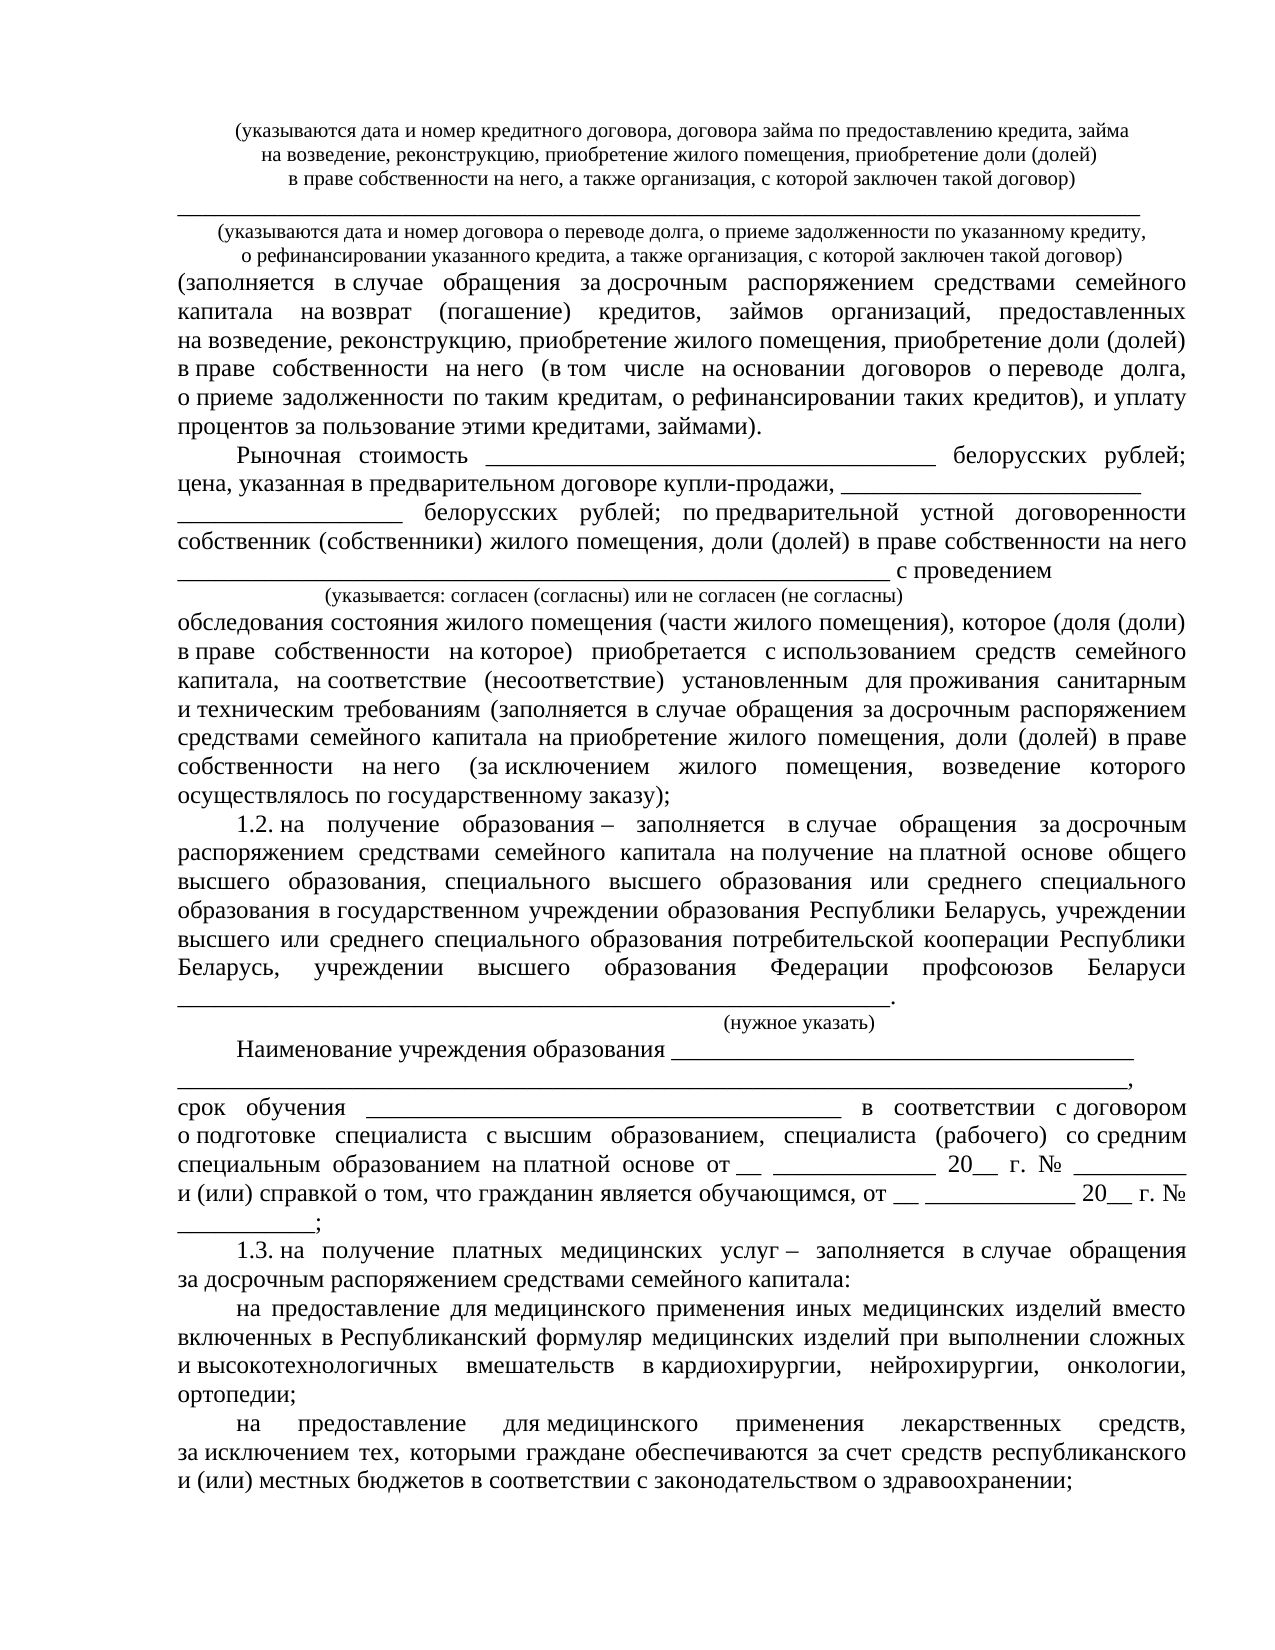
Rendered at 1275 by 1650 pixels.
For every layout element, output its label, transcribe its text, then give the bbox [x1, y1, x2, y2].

text _____________________________________________________________________________ [177, 190, 1186, 219]
text на предоставление для медицинского применения лекарственных средств, за исключением тех, которыми граждане обеспечиваются за счет средств республиканского и (или) местных бюджетов в соответствии с законодательством о здравоохранении; [177, 1408, 1186, 1494]
text Наименование учреждения образования _____________________________________ [177, 1034, 1186, 1063]
text 1.2. на получение образования – заполняется в случае обращения за досрочным распоряжением средствами семейного капитала на получение на платной основе общего высшего образования, специального высшего образования или среднего специального образования в государственном учреждении образования Республики Беларусь, учреждении высшего или среднего специального образования потребительской кооперации Республики Беларусь, учреждении высшего образования Федерации профсоюзов Беларуси _________________________________________________________. [177, 809, 1186, 1010]
text (заполняется в случае обращения за досрочным распоряжением средствами семейного капитала на возврат (погашение) кредитов, займов организаций, предоставленных на возведение, реконструкцию, приобретение жилого помещения, приобретение доли (долей) в праве собственности на него (в том числе на основании договоров о переводе долга, о приеме задолженности по таким кредитам, о рефинансировании таких кредитов), и уплату процентов за пользование этими кредитами, займами). [177, 267, 1186, 440]
text ____________________________________________________________________________, [177, 1063, 1186, 1092]
text обследования состояния жилого помещения (части жилого помещения), которое (доля (доли) в праве собственности на которое) приобретается с использованием средств семейного капитала, на соответствие (несоответствие) установленным для проживания санитарным и техническим требованиям (заполняется в случае обращения за досрочным распоряжением средствами семейного капитала на приобретение жилого помещения, доли (долей) в праве собственности на него (за исключением жилого помещения, возведение которого осуществлялось по государственному заказу); [177, 607, 1186, 809]
text 1.3. на получение платных медицинских услуг – заполняется в случае обращения за досрочным распоряжением средствами семейного капитала: [177, 1235, 1186, 1293]
text срок обучения ______________________________________ в соответствии с договором о подготовке специалиста с высшим образованием, специалиста (рабочего) со средним специальным образованием на платной основе от __ _____________ 20__ г. № _________ и (или) справкой о том, что гражданин является обучающимся, от __ ____________ 20__ г. № ___________; [177, 1092, 1186, 1235]
text (нужное указать) [412, 1010, 1186, 1034]
text на предоставление для медицинского применения иных медицинских изделий вместо включенных в Республиканский формуляр медицинских изделий при выполнении сложных и высокотехнологичных вмешательств в кардиохирургии, нейрохирургии, онкологии, ортопедии; [177, 1293, 1186, 1408]
text (указываются дата и номер договора о переводе долга, о приеме задолженности по указанному кредиту, о рефинансировании указанного кредита, а также организация, с которой заключен такой договор) [177, 219, 1186, 267]
text Рыночная стоимость ____________________________________ белорусских рублей; цена, указанная в предварительном договоре купли-продажи, ________________________ [177, 440, 1186, 497]
text (указываются дата и номер кредитного договора, договора займа по предоставлению кредита, займа на возведение, реконструкцию, приобретение жилого помещения, приобретение доли (долей) в праве собственности на него, а также организация, с которой заключен такой договор) [177, 118, 1186, 190]
text (указывается: согласен (согласны) или не согласен (не согласны) [324, 583, 1186, 607]
text __________________ белорусских рублей; по предварительной устной договоренности собственник (собственники) жилого помещения, доли (долей) в праве собственности на него _________________________________________________________ с проведением [177, 497, 1186, 583]
